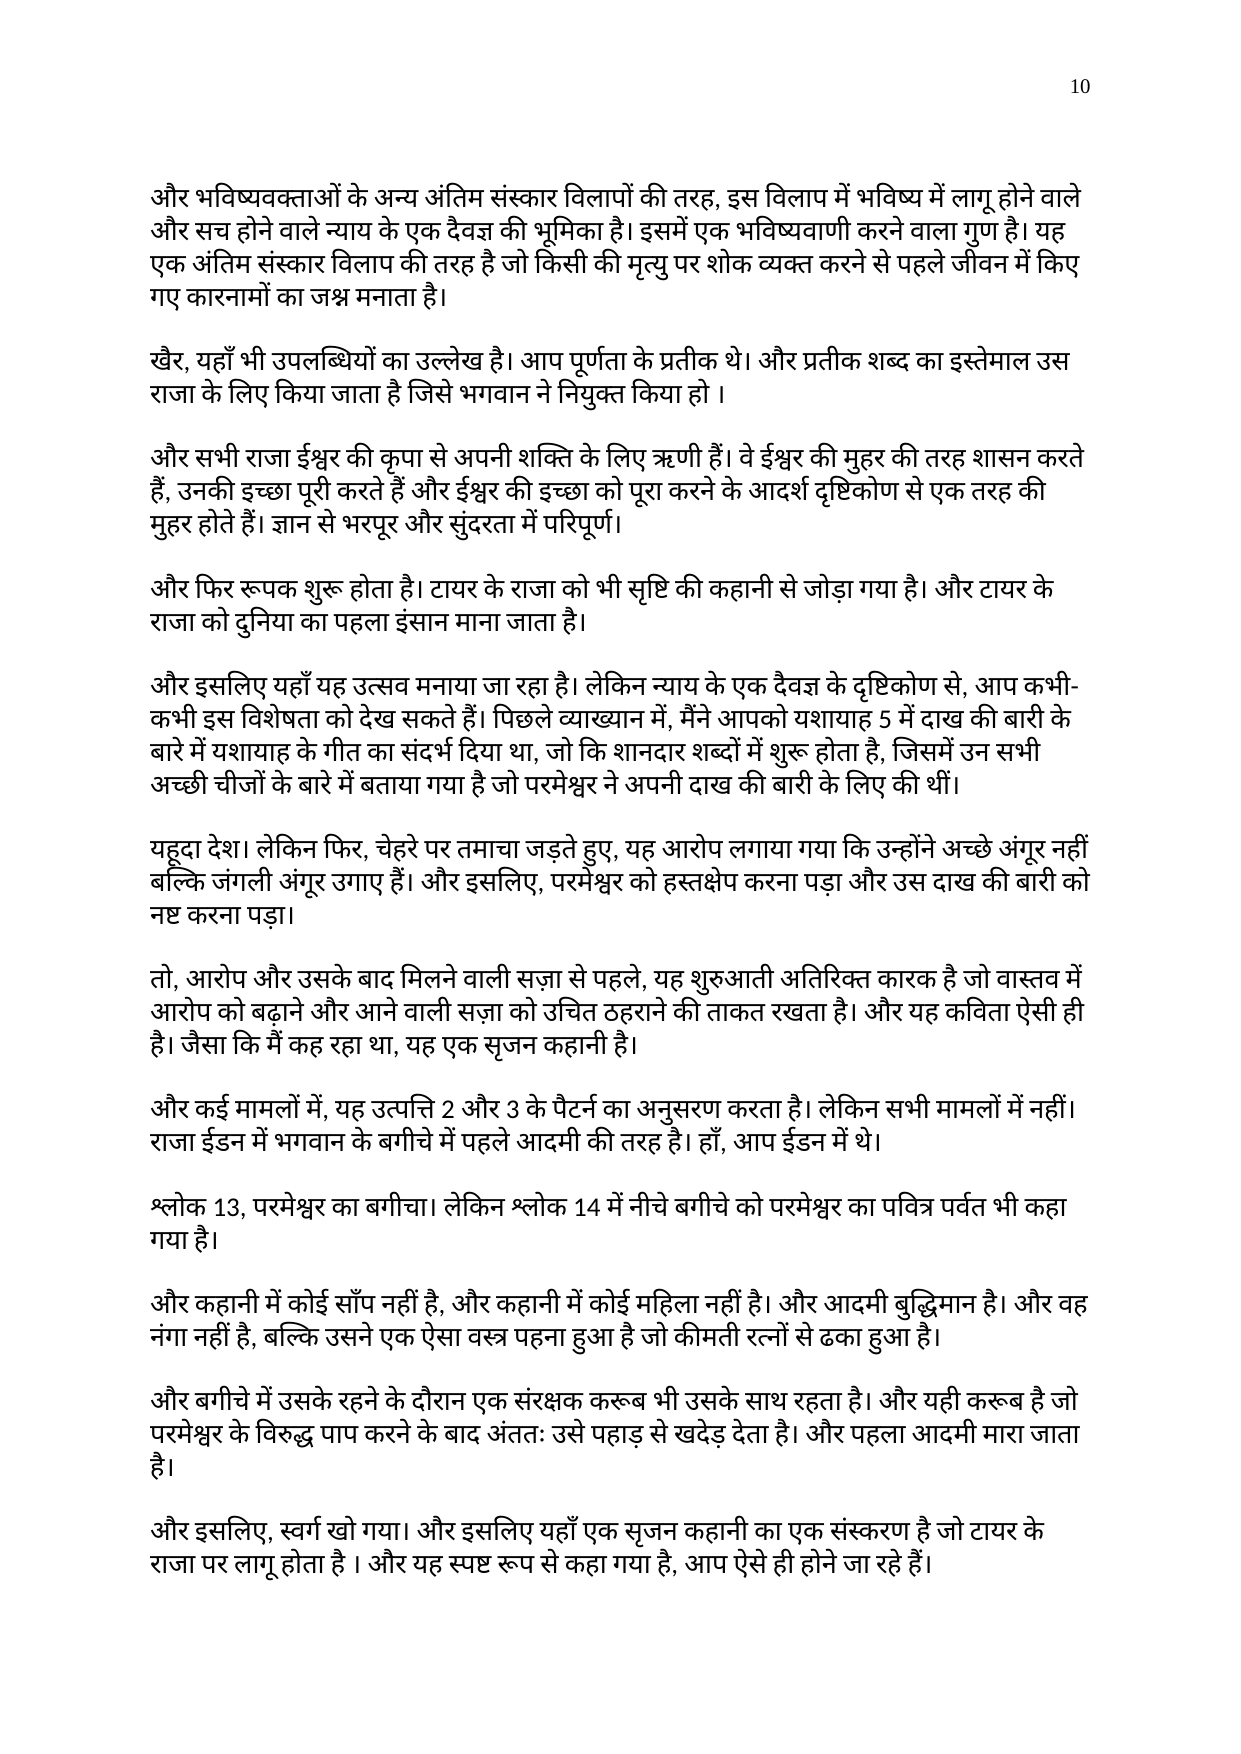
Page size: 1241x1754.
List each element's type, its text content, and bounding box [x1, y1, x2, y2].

text और भविष्यवक्ताओं के अन्य अंतिम संस्कार विलापों की तरह, इस विलाप में भविष्य में लागू होने वाले और सच होने वाले न्याय के एक दैवज्ञ की भूमिका है। इसमें एक भविष्यवाणी करने वाला गुण है। यह एक अंतिम संस्कार विलाप की तरह है जो किसी की मृत्यु पर शोक व्यक्त करने से पहले जीवन में किए गए कारनामों का जश्न मनाता है। [150, 181, 1090, 313]
text श्लोक 13, परमेश्वर का बगीचा। लेकिन श्लोक 14 में नीचे बगीचे को परमेश्वर का पवित्र पर्वत भी कहा गया है। [150, 1190, 1090, 1256]
text और फिर रूपक शुरू होता है। टायर के राजा को भी सृष्टि की कहानी से जोड़ा गया है। और टायर के राजा को दुनिया का पहला इंसान माना जाता है। [150, 572, 1090, 638]
text खैर, यहाँ भी उपलब्धियों का उल्लेख है। आप पूर्णता के प्रतीक थे। और प्रतीक शब्द का इस्तेमाल उस राजा के लिए किया जाता है जिसे भगवान ने नियुक्त किया हो । [150, 344, 1090, 410]
text तो, आरोप और उसके बाद मिलने वाली सज़ा से पहले, यह शुरुआती अतिरिक्त कारक है जो वास्तव में आरोप को बढ़ाने और आने वाली सज़ा को उचित ठहराने की ताकत रखता है। और यह कविता ऐसी ही है। जैसा कि मैं कह रहा था, यह एक सृजन कहानी है। [150, 962, 1090, 1061]
text और कहानी में कोई साँप नहीं है, और कहानी में कोई महिला नहीं है। और आदमी बुद्धिमान है। और वह नंगा नहीं है, बल्कि उसने एक ऐसा वस्त्र पहना हुआ है जो कीमती रत्नों से ढका हुआ है। [150, 1287, 1090, 1353]
text और इसलिए, स्वर्ग खो गया। और इसलिए यहाँ एक सृजन कहानी का एक संस्करण है जो टायर के राजा पर लागू होता है । और यह स्पष्ट रूप से कहा गया है, आप ऐसे ही होने जा रहे हैं। [150, 1514, 1090, 1580]
text यहूदा देश। लेकिन फिर, चेहरे पर तमाचा जड़ते हुए, यह आरोप लगाया गया कि उन्होंने अच्छे अंगूर नहीं बल्कि जंगली अंगूर उगाए हैं। और इसलिए, परमेश्वर को हस्तक्षेप करना पड़ा और उस दाख की बारी को नष्ट करना पड़ा। [150, 832, 1090, 931]
text और कई मामलों में, यह उत्पत्ति 2 और 3 के पैटर्न का अनुसरण करता है। लेकिन सभी मामलों में नहीं। राजा ईडन में भगवान के बगीचे में पहले आदमी की तरह है। हाँ, आप ईडन में थे। [150, 1093, 1090, 1159]
text और बगीचे में उसके रहने के दौरान एक संरक्षक करूब भी उसके साथ रहता है। और यही करूब है जो परमेश्वर के विरुद्ध पाप करने के बाद अंततः उसे पहाड़ से खदेड़ देता है। और पहला आदमी मारा जाता है। [150, 1384, 1090, 1483]
text और सभी राजा ईश्वर की कृपा से अपनी शक्ति के लिए ऋणी हैं। वे ईश्वर की मुहर की तरह शासन करते हैं, उनकी इच्छा पूरी करते हैं और ईश्वर की इच्छा को पूरा करने के आदर्श दृष्टिकोण से एक तरह की मुहर होते हैं। ज्ञान से भरपूर और सुंदरता में परिपूर्ण। [150, 442, 1090, 541]
text और इसलिए यहाँ यह उत्सव मनाया जा रहा है। लेकिन न्याय के एक दैवज्ञ के दृष्टिकोण से, आप कभी-कभी इस विशेषता को देख सकते हैं। पिछले व्याख्यान में, मैंने आपको यशायाह 5 में दाख की बारी के बारे में यशायाह के गीत का संदर्भ दिया था, जो कि शानदार शब्दों में शुरू होता है, जिसमें उन सभी अच्छी चीजों के बारे में बताया गया है जो परमेश्वर ने अपनी दाख की बारी के लिए की थीं। [150, 669, 1090, 801]
